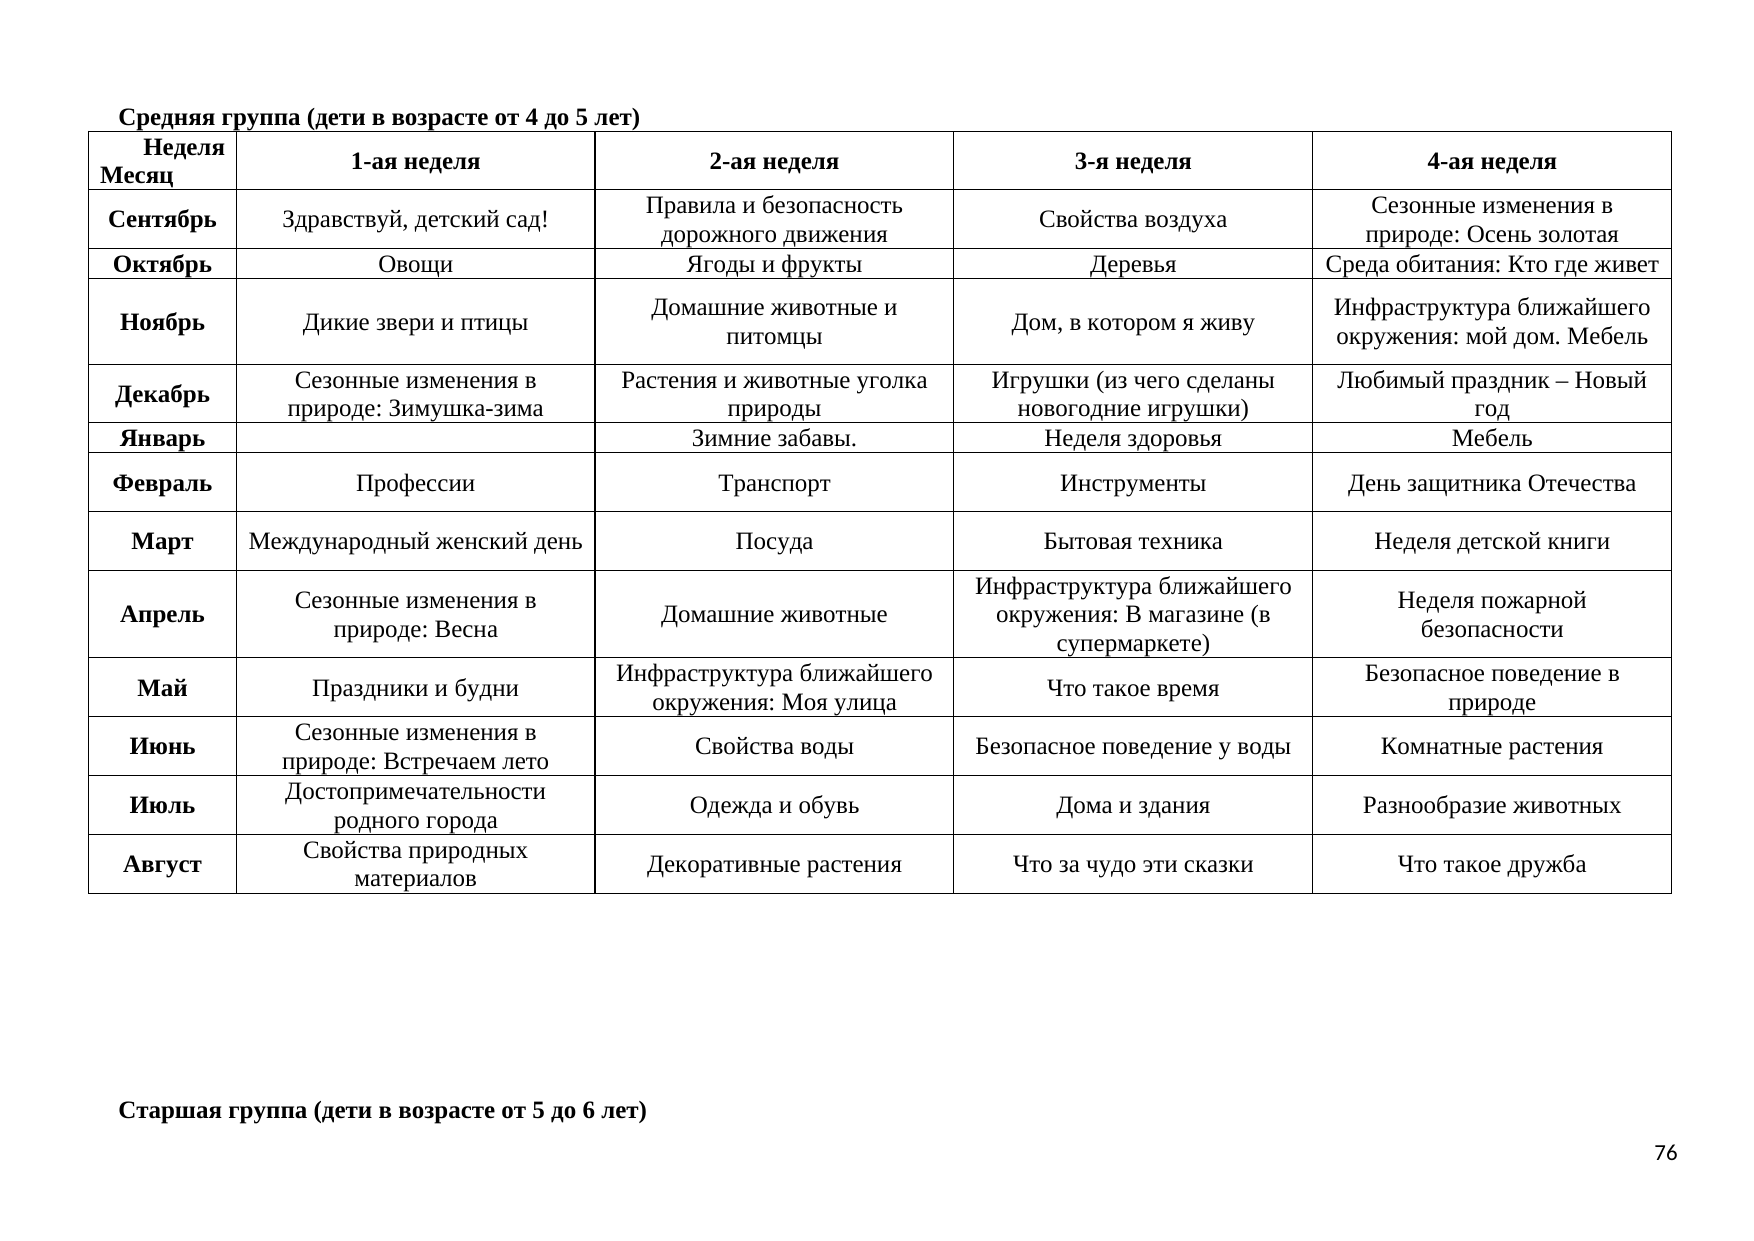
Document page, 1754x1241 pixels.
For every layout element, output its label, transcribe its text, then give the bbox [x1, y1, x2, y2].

table_cell Бытовая техника [954, 512, 1312, 570]
table_cell Март [89, 512, 236, 570]
table_cell Февраль [89, 453, 236, 511]
table_cell Что такое дружба [1313, 835, 1671, 892]
table_cell День защитника Отечества [1313, 453, 1671, 511]
table_cell Неделя детской книги [1313, 512, 1671, 570]
table_cell Здравствуй, детский сад! [237, 190, 594, 248]
table_cell Домашние животные [596, 571, 953, 657]
table_cell Зимние забавы. [596, 423, 953, 452]
table_cell Профессии [237, 453, 594, 511]
table_header 2-ая неделя [596, 132, 953, 189]
table_cell Ягоды и фрукты [596, 249, 953, 277]
table_cell Комнатные растения [1313, 717, 1671, 775]
table_cell Инфраструктура ближайшего окружения: мой дом. Мебель [1313, 279, 1671, 364]
table_cell Правила и безопасность дорожного движения [596, 190, 953, 248]
table_cell Деревья [954, 249, 1312, 277]
table_cell Дома и здания [954, 776, 1312, 834]
table_cell Безопасное поведение в природе [1313, 658, 1671, 716]
table_cell Январь [89, 423, 236, 452]
table_cell Неделя здоровья [954, 423, 1312, 452]
table_cell Мебель [1313, 423, 1671, 452]
table_cell Сезонные изменения в природе: Зимушка-зима [237, 365, 594, 422]
table_cell Свойства воды [596, 717, 953, 775]
table_cell Одежда и обувь [596, 776, 953, 834]
text Старшая группа (дети в возрасте от 5 до 6 лет) [118, 1095, 1677, 1123]
table_cell Июль [89, 776, 236, 834]
table_cell Среда обитания: Кто где живет [1313, 249, 1671, 277]
table_cell Международный женский день [237, 512, 594, 570]
table_cell Декабрь [89, 365, 236, 422]
table_cell Дом, в котором я живу [954, 279, 1312, 364]
table_cell Ноябрь [89, 279, 236, 364]
table_cell Инфраструктура ближайшего окружения: В магазине (в супермаркете) [954, 571, 1312, 657]
table_cell Безопасное поведение у воды [954, 717, 1312, 775]
table_cell Растения и животные уголка природы [596, 365, 953, 422]
table_cell Апрель [89, 571, 236, 657]
table_cell Что такое время [954, 658, 1312, 716]
table_cell Транспорт [596, 453, 953, 511]
table_header 1-ая неделя [237, 132, 594, 189]
table_cell Сезонные изменения в природе: Весна [237, 571, 594, 657]
table_cell Овощи [237, 249, 594, 277]
table_cell Инструменты [954, 453, 1312, 511]
table_cell Дикие звери и птицы [237, 279, 594, 364]
table_cell Праздники и будни [237, 658, 594, 716]
table_header 4-ая неделя [1313, 132, 1671, 189]
table_cell Игрушки (из чего сделаны новогодние игрушки) [954, 365, 1312, 422]
table_cell Сентябрь [89, 190, 236, 248]
table_cell Сезонные изменения в природе: Встречаем лето [237, 717, 594, 775]
table_cell Октябрь [89, 249, 236, 277]
table_cell Инфраструктура ближайшего окружения: Моя улица [596, 658, 953, 716]
table_cell Достопримечательности родного города [237, 776, 594, 834]
table_cell Свойства природных материалов [237, 835, 594, 892]
table_header Неделя Месяц [89, 132, 236, 189]
text Средняя группа (дети в возрасте от 4 до 5 лет) [118, 102, 1677, 131]
table_cell Что за чудо эти сказки [954, 835, 1312, 892]
table_cell Домашние животные и питомцы [596, 279, 953, 364]
table_cell Июнь [89, 717, 236, 775]
table_cell Любимый праздник – Новый год [1313, 365, 1671, 422]
table_cell Сезонные изменения в природе: Осень золотая [1313, 190, 1671, 248]
table_cell Май [89, 658, 236, 716]
table_cell Декоративные растения [596, 835, 953, 892]
table_cell Август [89, 835, 236, 892]
table_cell Свойства воздуха [954, 190, 1312, 248]
table_cell Посуда [596, 512, 953, 570]
table_header 3-я неделя [954, 132, 1312, 189]
table_cell Разнообразие животных [1313, 776, 1671, 834]
table_cell Неделя пожарной безопасности [1313, 571, 1671, 657]
table_cell [237, 423, 594, 452]
